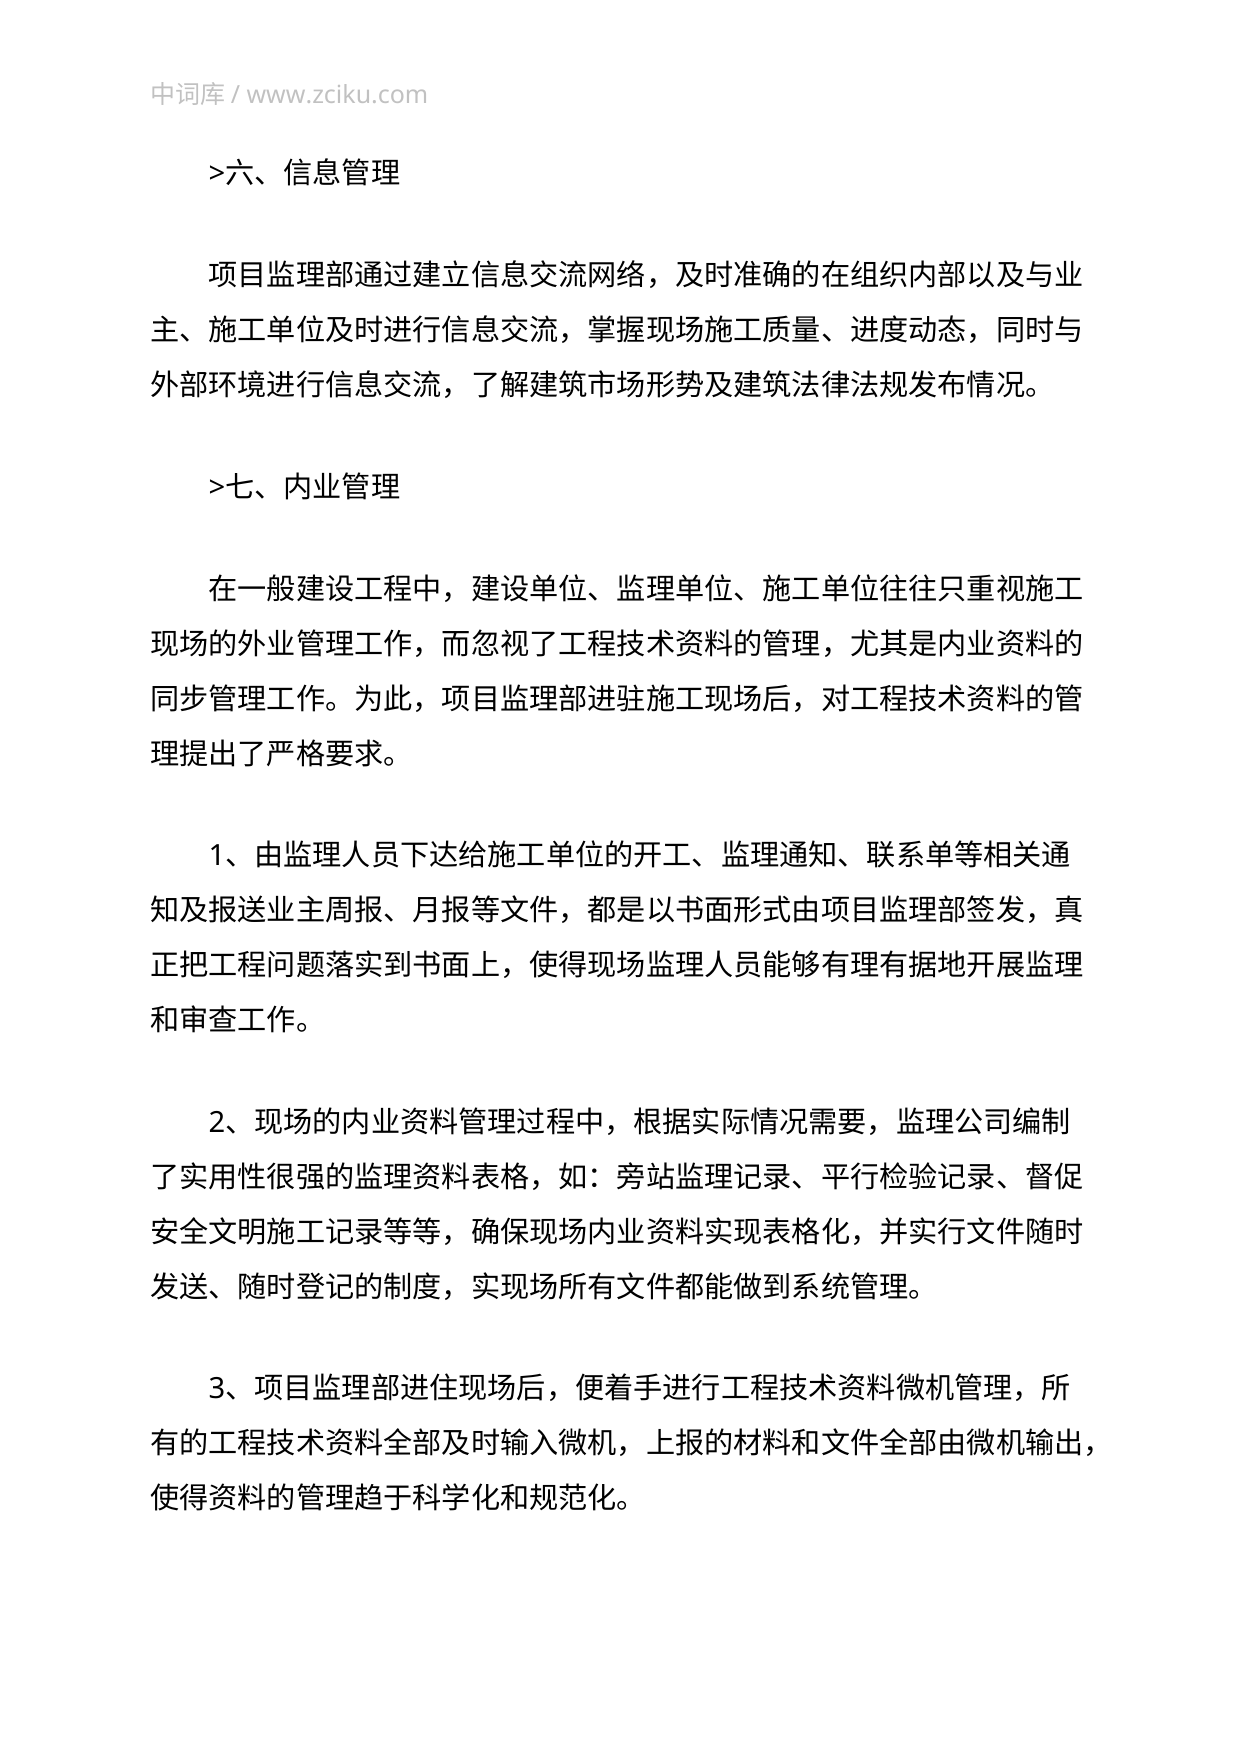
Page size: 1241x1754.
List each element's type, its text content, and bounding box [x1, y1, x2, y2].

text 项目监理部通过建立信息交流网络，及时准确的在组织内部以及与业主、施工单位及时进行信息交流，掌握现场施工质量、进度动态，同时与外部环境进行信息交流，了解建筑市场形势及建筑法律法规发布情况。 [150, 252, 1090, 404]
text 3、项目监理部进住现场后，便着手进行工程技术资料微机管理，所有的工程技术资料全部及时输入微机，上报的材料和文件全部由微机输出，使得资料的管理趋于科学化和规范化。 [150, 1365, 1090, 1517]
text >七、内业管理 [150, 463, 1090, 506]
text 2、现场的内业资料管理过程中，根据实际情况需要，监理公司编制了实用性很强的监理资料表格，如：旁站监理记录、平行检验记录、督促安全文明施工记录等等，确保现场内业资料实现表格化，并实行文件随时发送、随时登记的制度，实现场所有文件都能做到系统管理。 [150, 1098, 1090, 1306]
text >六、信息管理 [150, 150, 1090, 192]
text 1、由监理人员下达给施工单位的开工、监理通知、联系单等相关通知及报送业主周报、月报等文件，都是以书面形式由项目监理部签发，真正把工程问题落实到书面上，使得现场监理人员能够有理有据地开展监理和审查工作。 [150, 832, 1090, 1039]
text 在一般建设工程中，建设单位、监理单位、施工单位往往只重视施工现场的外业管理工作，而忽视了工程技术资料的管理，尤其是内业资料的同步管理工作。为此，项目监理部进驻施工现场后，对工程技术资料的管理提出了严格要求。 [150, 566, 1090, 772]
